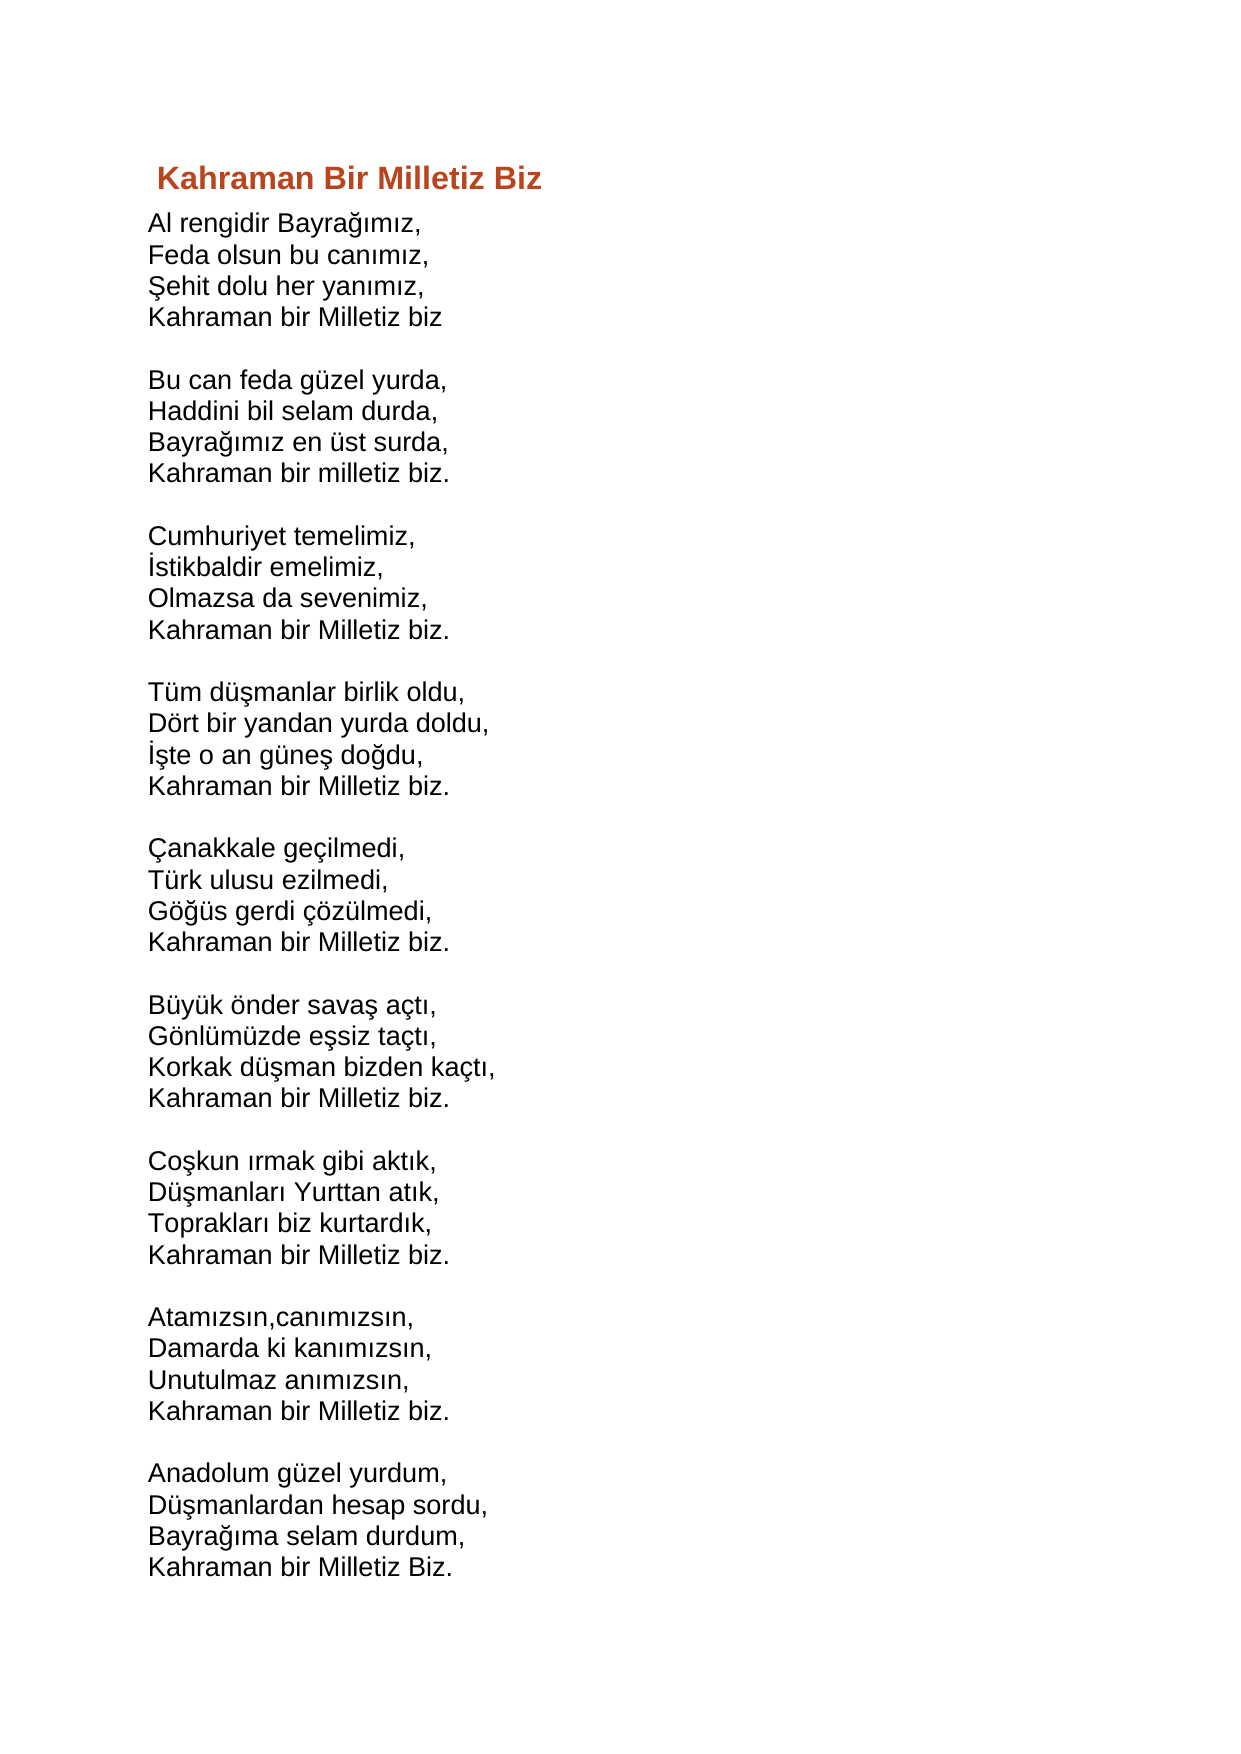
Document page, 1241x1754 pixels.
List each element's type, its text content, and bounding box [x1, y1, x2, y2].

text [148, 207, 1093, 1582]
text Kahraman Bir Milletiz Biz [148, 159, 1093, 196]
